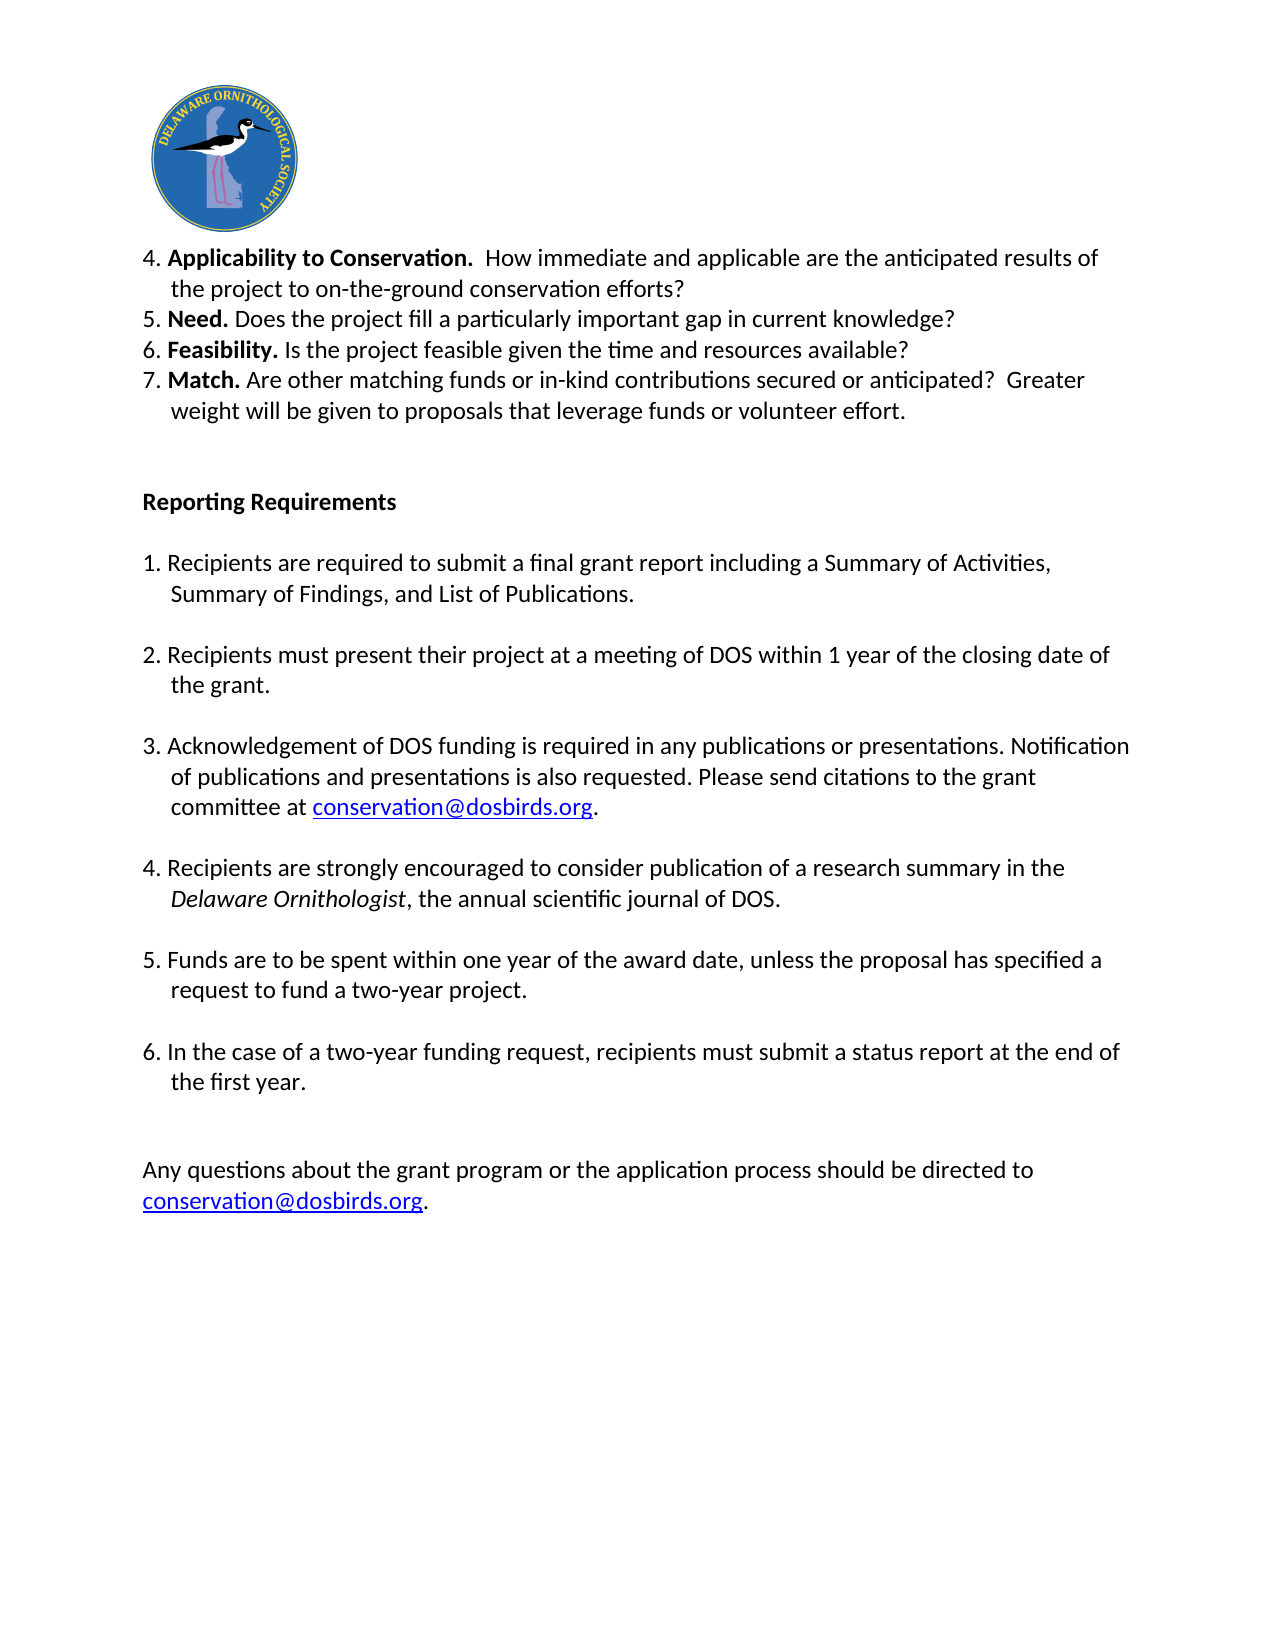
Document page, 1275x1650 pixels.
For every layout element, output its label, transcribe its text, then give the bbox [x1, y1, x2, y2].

text 4. Applicability to Conservation. How immediate and applicable are the anticipated results of the project to on-the-ground conservation efforts? [142, 242, 1132, 303]
text 2. Recipients must present their project at a meeting of DOS within 1 year of the closing date of the grant. [142, 639, 1132, 700]
text Reporting Requirements [142, 486, 1132, 517]
text 5. Funds are to be spent within one year of the award date, unless the proposal has specified a request to fund a two-year project. [142, 944, 1132, 1005]
text 5. Need. Does the project fill a particularly important gap in current knowledge? [142, 303, 1132, 334]
text 6. Feasibility. Is the project feasible given the time and resources available? [142, 334, 1132, 364]
text 1. Recipients are required to submit a final grant report including a Summary of Activities, Summary of Findings, and List of Publications. [142, 547, 1132, 608]
text 4. Recipients are strongly encouraged to consider publication of a research summary in the Delaware Ornithologist, the annual scientific journal of DOS. [142, 853, 1132, 914]
text Any questions about the grant program or the application process should be directed to conservation@dosbirds.org. [142, 1154, 1132, 1215]
picture [142, 75, 307, 243]
text 3. Acknowledgement of DOS funding is required in any publications or presentations. Notification of publications and presentations is also requested. Please send citations to the grant committee at conservation@dosbirds.org. [142, 731, 1132, 822]
text 6. In the case of a two-year funding request, recipients must submit a status report at the end of the first year. [142, 1036, 1132, 1097]
text 7. Match. Are other matching funds or in-kind contributions secured or anticipated? Greater weight will be given to proposals that leverage funds or volunteer effort. [142, 364, 1132, 425]
